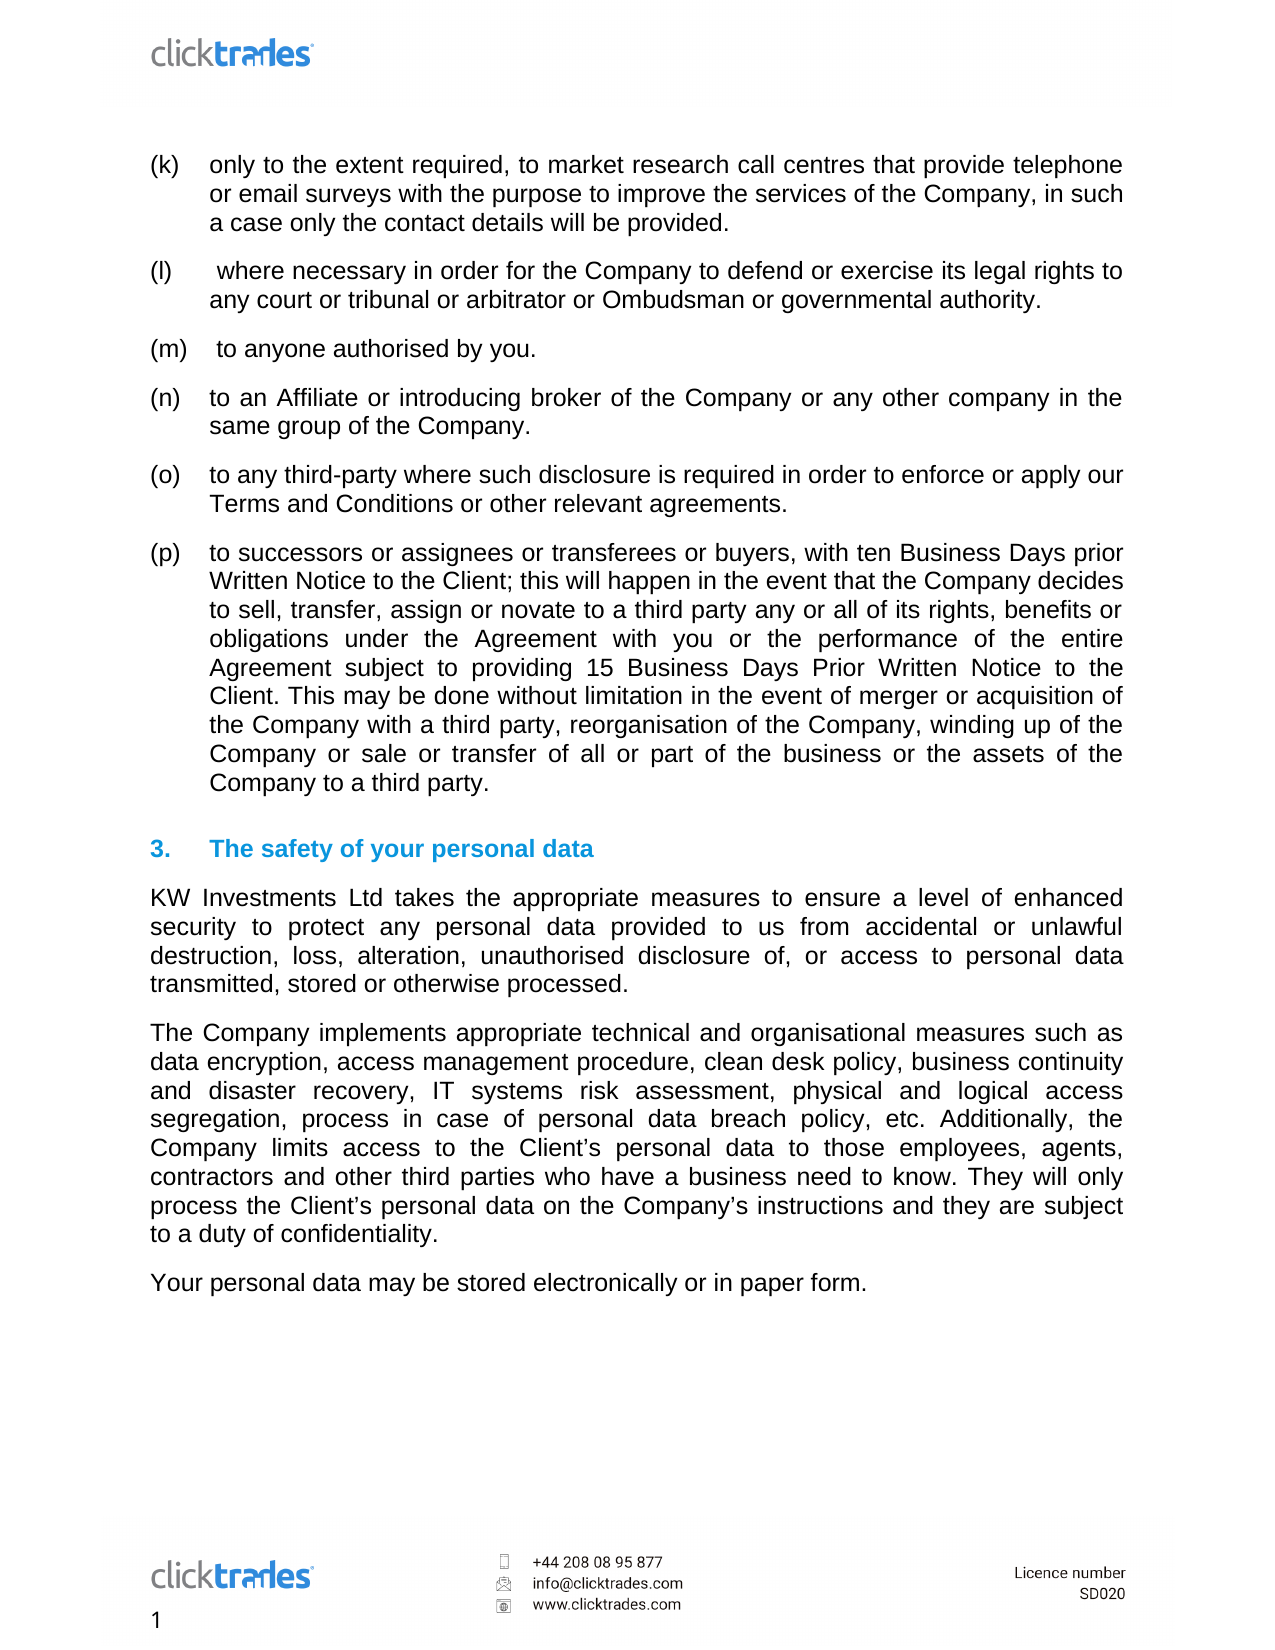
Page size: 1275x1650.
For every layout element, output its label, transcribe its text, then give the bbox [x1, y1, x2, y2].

text (o) to any third-party where such disclosure is required in order to enforce or apply our Terms and Conditions or other relevant agreements. [150, 460, 1125, 517]
text KW Investments Ltd takes the appropriate measures to ensure a level of enhanced security to protect any personal data provided to us from accidental or unlawful destruction, loss, alteration, unauthorised disclosure of, or access to personal data transmitted, stored or otherwise processed. [150, 883, 1125, 998]
text (l) where necessary in order for the Company to defend or exercise its legal rights to any court or tribunal or arbitrator or Ombudsman or governmental authority. [150, 256, 1125, 314]
text The Company implements appropriate technical and organisational measures such as data encryption, access management procedure, clean desk policy, business continuity and disaster recovery, IT systems risk assessment, physical and logical access segregation, process in case of personal data breach policy, etc. Additionally, the Company limits access to the Client’s personal data to those employees, agents, contractors and other third parties who have a business need to know. They will only process the Client’s personal data on the Company’s instructions and they are subject to a duty of confidentiality. [150, 1018, 1125, 1248]
text (m) to anyone authorised by you. [150, 334, 1125, 362]
text (k) only to the extent required, to market research call centres that provide telephone or email surveys with the purpose to improve the services of the Company, in such a case only the contact details will be provided. [150, 150, 1125, 236]
picture [100, 0, 1171, 107]
text The safety of your personal data [150, 816, 1125, 863]
text (n) to an Affiliate or introducing broker of the Company or any other company in the same group of the Company. [150, 382, 1125, 440]
picture [100, 1516, 1175, 1646]
text Your personal data may be stored electronically or in paper form. [150, 1268, 1125, 1297]
text (p) to successors or assignees or transferees or buyers, with ten Business Days prior Written Notice to the Client; this will happen in the event that the Company decides to sell, transfer, assign or novate to a third party any or all of its rights, benefits or obligations under the Agreement with you or the performance of the entire Agreement subject to providing 15 Business Days Prior Written Notice to the Client. This may be done without limitation in the event of merger or acquisition of the Company with a third party, reorganisation of the Company, winding up of the Company or sale or transfer of all or part of the business or the assets of the Company to a third party. [150, 537, 1125, 796]
